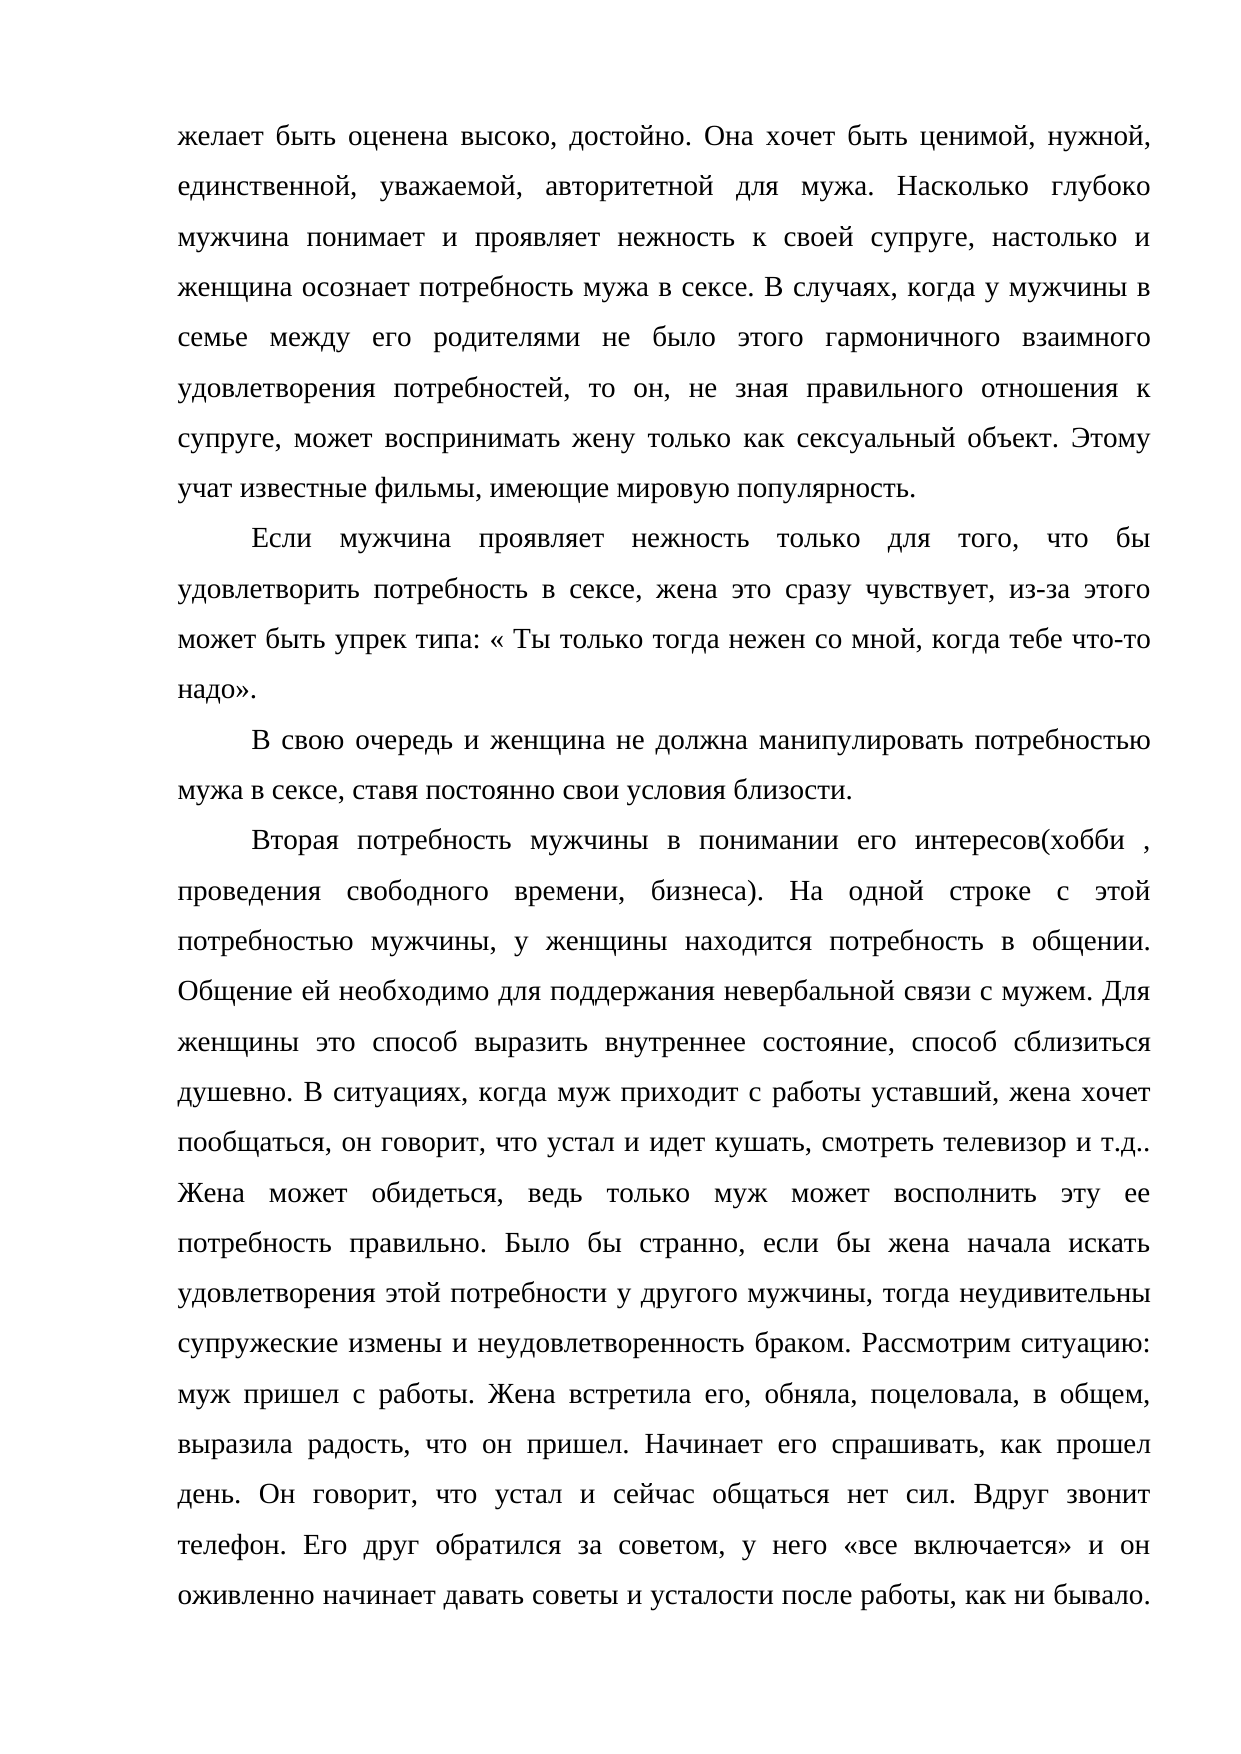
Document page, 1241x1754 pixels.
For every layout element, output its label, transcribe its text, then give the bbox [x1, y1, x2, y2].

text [177, 822, 1152, 1611]
text В свою очередь и женщина не должна манипулировать потребностью мужа в сексе, ставя постоянно свои условия близости. [177, 722, 1152, 806]
text Если мужчина проявляет нежность только для того, что бы удовлетворить потребность в сексе, жена это сразу чувствует, из-за этого может быть упрек типа: « Ты только тогда нежен со мной, когда тебе что-то надо». [177, 521, 1152, 705]
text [177, 118, 1152, 504]
